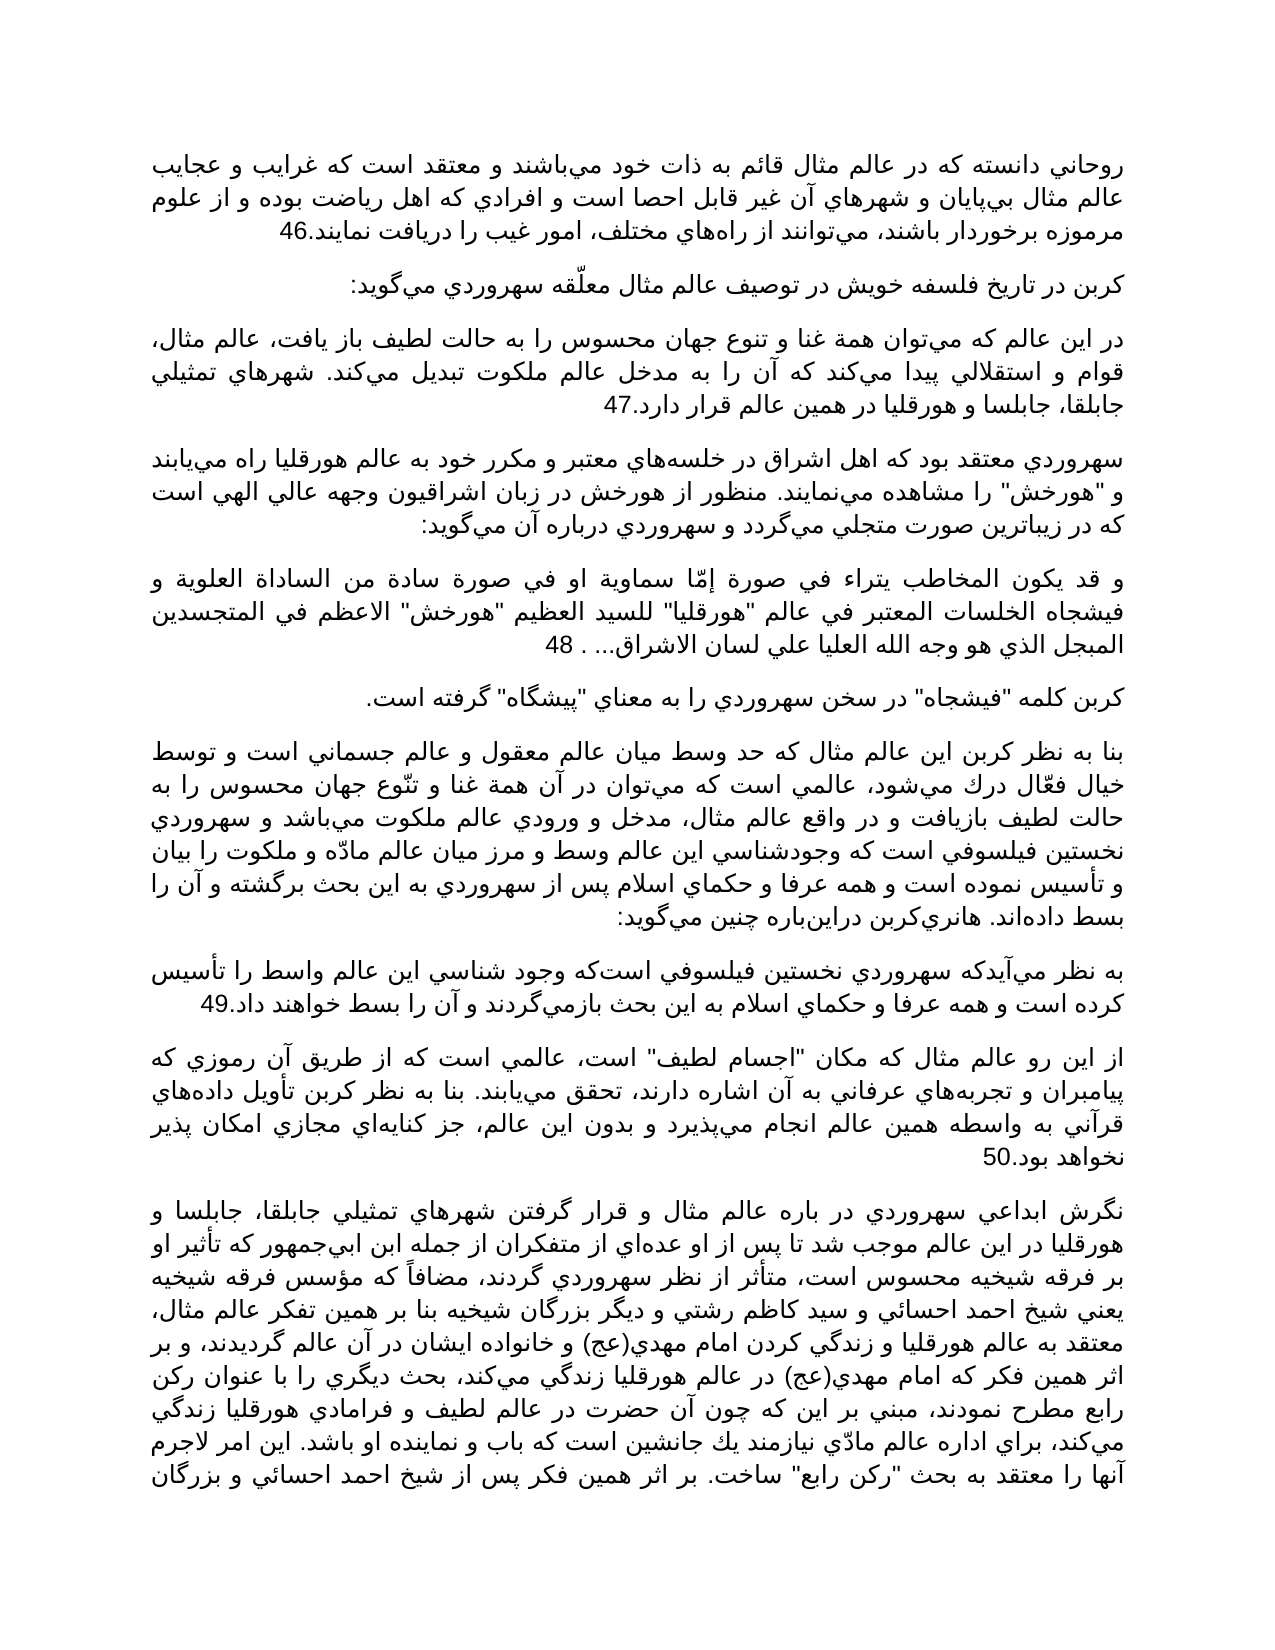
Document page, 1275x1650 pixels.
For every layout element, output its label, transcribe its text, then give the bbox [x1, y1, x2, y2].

text در اين عالم كه مي‌توان همة غنا و تنوع جهان محسوس را به حالت لطيف باز يافت، عالم مثال، قوام و استقلالي پيدا مي‌كند كه آن را به مدخل عالم ملكوت تبديل مي‌كند. شهرهاي تمثيلي جابلقا، جابلسا و هورقليا در همين عالم قرار دارد.47 [150, 324, 1125, 418]
text بنا به نظر كربن اين عالم مثال كه حد وسط ميان عالم معقول و عالم جسماني است و توسط خيال فعّال درك مي‌شود، عالمي است كه مي‌توان در آن همة غنا و تنّوع جهان محسوس را به حالت لطيف بازيافت و در واقع عالم مثال، مدخل و ورودي عالم ملكوت مي‌باشد و سهروردي نخستين فيلسوفي است كه وجود‌شناسي اين عالم وسط و مرز ميان عالم مادّه و ملكوت را بيان و تأسيس نموده است و همه عرفا و حكماي اسلام پس از سهروردي به اين بحث برگشته و آن را بسط داده‌اند. ‌هانري‌كربن در‌اين‌باره چنين مي‌گويد: [150, 737, 1125, 931]
text سهروردي معتقد بود كه اهل اشراق در خلسه‌هاي معتبر و مكرر خود به عالم هورقليا راه مي‌يابند و "هورخش" را مشاهده مي‌نمايند. منظور از هورخش در زبان اشراقيون وجهه عالي الهي است كه در زيباترين صورت متجلي مي‌گردد و سهروردي درباره آن مي‌گويد: [150, 444, 1125, 538]
text كربن كلمه "فيشجاه" در سخن سهروردي را به معناي "پيشگاه" گرفته است. [150, 683, 1125, 712]
text به نظر مي‌آيدكه سهروردي نخستين فيلسوفي است‌كه وجود شناسي اين عالم واسط را تأسيس كرده است و همه عرفا و حكماي اسلام به اين بحث بازمي‌گردند و آن را بسط خواهند داد.49 [150, 956, 1125, 1018]
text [150, 150, 1125, 245]
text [150, 1196, 1125, 1489]
text از اين رو عالم مثال كه مكان "اجسام لطيف" است، عالمي است كه از طريق آن رموزي كه پيامبران و تجربه‌هاي عرفاني به آن اشاره دارند، تحقق مي‌يابند. بنا به نظر كربن تأويل داده‌هاي قرآني به واسطه همين عالم انجام مي‌پذيرد و بدون اين عالم، جز كنايه‌اي مجازي امكان پذير نخواهد بود.50 [150, 1043, 1125, 1171]
text و قد يكون المخاطب يتراء في صورة إمّا سماوية او في صورة سادة من الساداة العلوية و فيشجاه الخلسات المعتبر في عالم "هورقليا" للسيد العظيم "هورخش" الاعظم في المتجسدين المبجل الذي هو وجه الله العليا علي لسان الاشراق... . 48 [150, 563, 1125, 658]
text كربن در تاريخ فلسفه خويش در توصيف عالم مثال معلّقه سهروردي مي‌گويد: [150, 270, 1125, 299]
